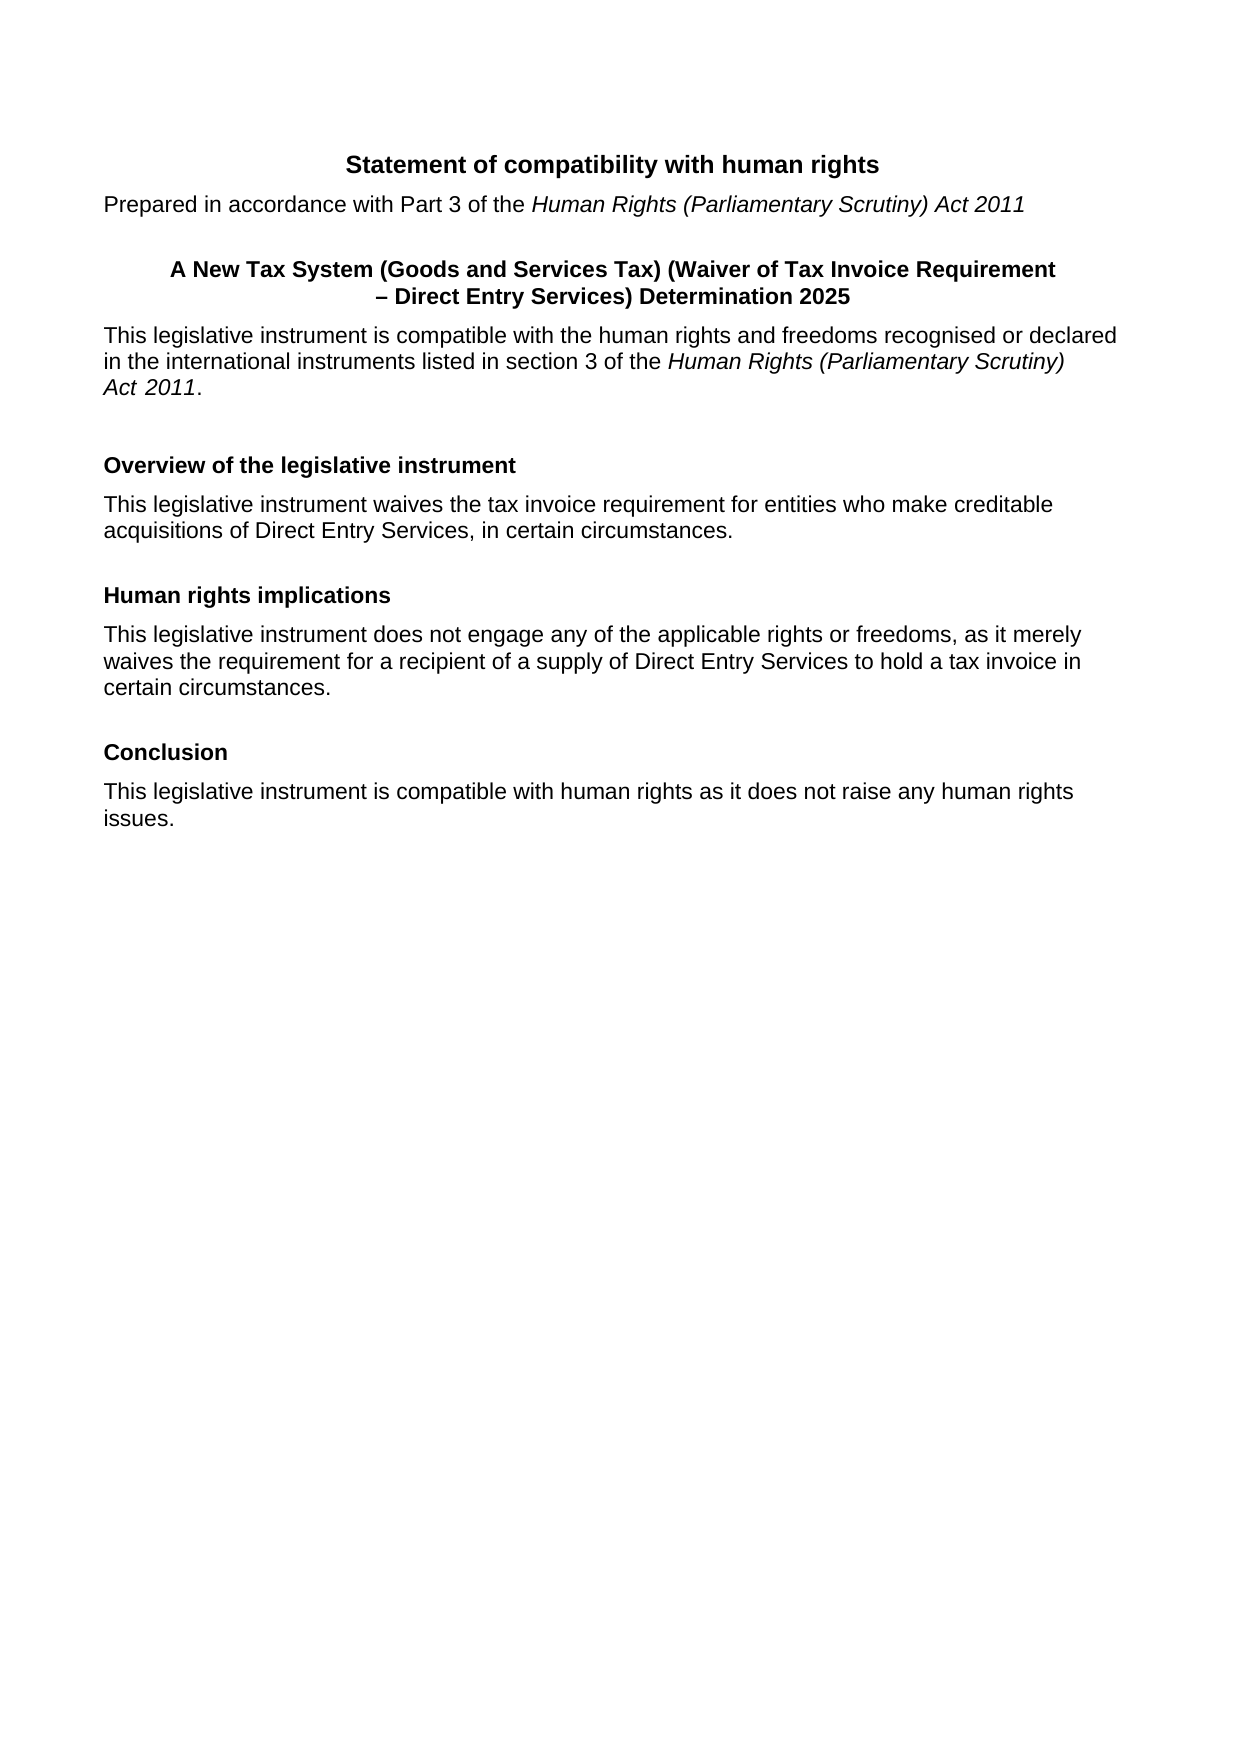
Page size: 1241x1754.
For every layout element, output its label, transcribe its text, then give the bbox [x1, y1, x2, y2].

subtitle Overview of the legislative instrument [103, 452, 1122, 478]
subtitle Conclusion [103, 739, 1122, 766]
subtitle A New Tax System (Goods and Services Tax) (Waiver of Tax Invoice Requirement – Direct Entry Services) Determination 2025 [103, 256, 1122, 309]
text This legislative instrument does not engage any of the applicable rights or freedoms, as it merely waives the requirement for a recipient of a supply of Direct Entry Services to hold a tax invoice in certain circumstances. [103, 621, 1122, 700]
subtitle Statement of compatibility with human rights [103, 150, 1122, 179]
text Prepared in accordance with Part 3 of the Human Rights (Parliamentary Scrutiny) Act 2011 [103, 191, 1122, 218]
text This legislative instrument waives the tax invoice requirement for entities who make creditable acquisitions of Direct Entry Services, in certain circumstances. [103, 491, 1122, 544]
text This legislative instrument is compatible with the human rights and freedoms recognised or declared in the international instruments listed in section 3 of the Human Rights (Parliamentary Scrutiny) Act 2011. [103, 322, 1122, 401]
text This legislative instrument is compatible with human rights as it does not raise any human rights issues. [103, 778, 1122, 831]
subtitle Human rights implications [103, 582, 1122, 609]
